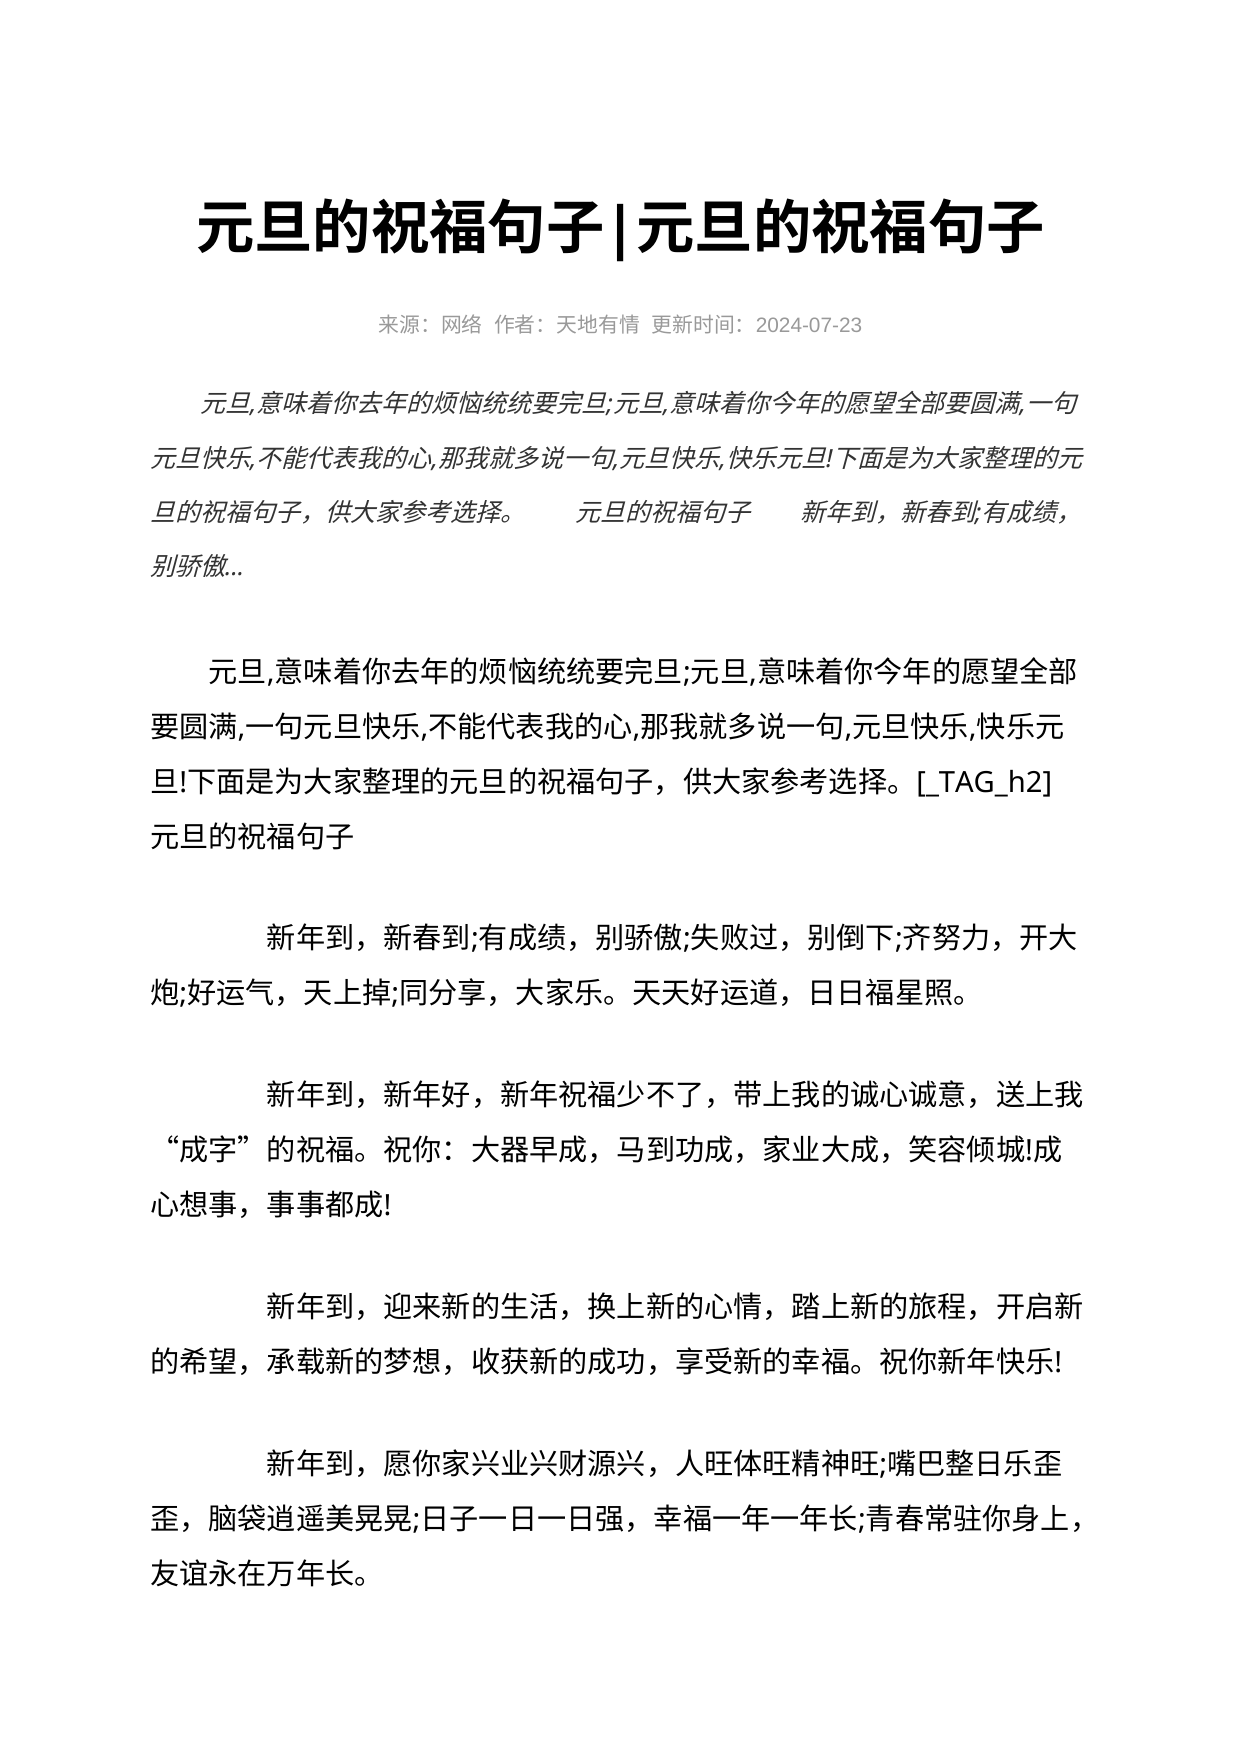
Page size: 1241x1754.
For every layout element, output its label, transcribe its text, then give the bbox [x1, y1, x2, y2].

text 元旦,意味着你去年的烦恼统统要完旦;元旦,意味着你今年的愿望全部要圆满,一句元旦快乐,不能代表我的心,那我就多说一句,元旦快乐,快乐元旦!下面是为大家整理的元旦的祝福句子，供大家参考选择。 元旦的祝福句子 新年到，新春到;有成绩，别骄傲... [150, 384, 1090, 583]
text 新年到，迎来新的生活，换上新的心情，踏上新的旅程，开启新的希望，承载新的梦想，收获新的成功，享受新的幸福。祝你新年快乐! [150, 1284, 1090, 1381]
text 新年到，新年好，新年祝福少不了，带上我的诚心诚意，送上我“成字”的祝福。祝你：大器早成，马到功成，家业大成，笑容倾城!成心想事，事事都成! [150, 1072, 1090, 1224]
subtitle 元旦的祝福句子|元旦的祝福句子 [150, 181, 1090, 266]
text 新年到，愿你家兴业兴财源兴，人旺体旺精神旺;嘴巴整日乐歪歪，脑袋逍遥美晃晃;日子一日一日强，幸福一年一年长;青春常驻你身上，友谊永在万年长。 [150, 1441, 1090, 1593]
text 来源：网络 作者：天地有情 更新时间：2024-07-23 [150, 313, 1090, 337]
text 新年到，新春到;有成绩，别骄傲;失败过，别倒下;齐努力，开大炮;好运气，天上掉;同分享，大家乐。天天好运道，日日福星照。 [150, 915, 1090, 1012]
text 元旦,意味着你去年的烦恼统统要完旦;元旦,意味着你今年的愿望全部要圆满,一句元旦快乐,不能代表我的心,那我就多说一句,元旦快乐,快乐元旦!下面是为大家整理的元旦的祝福句子，供大家参考选择。[_TAG_h2] 元旦的祝福句子 [150, 648, 1090, 855]
